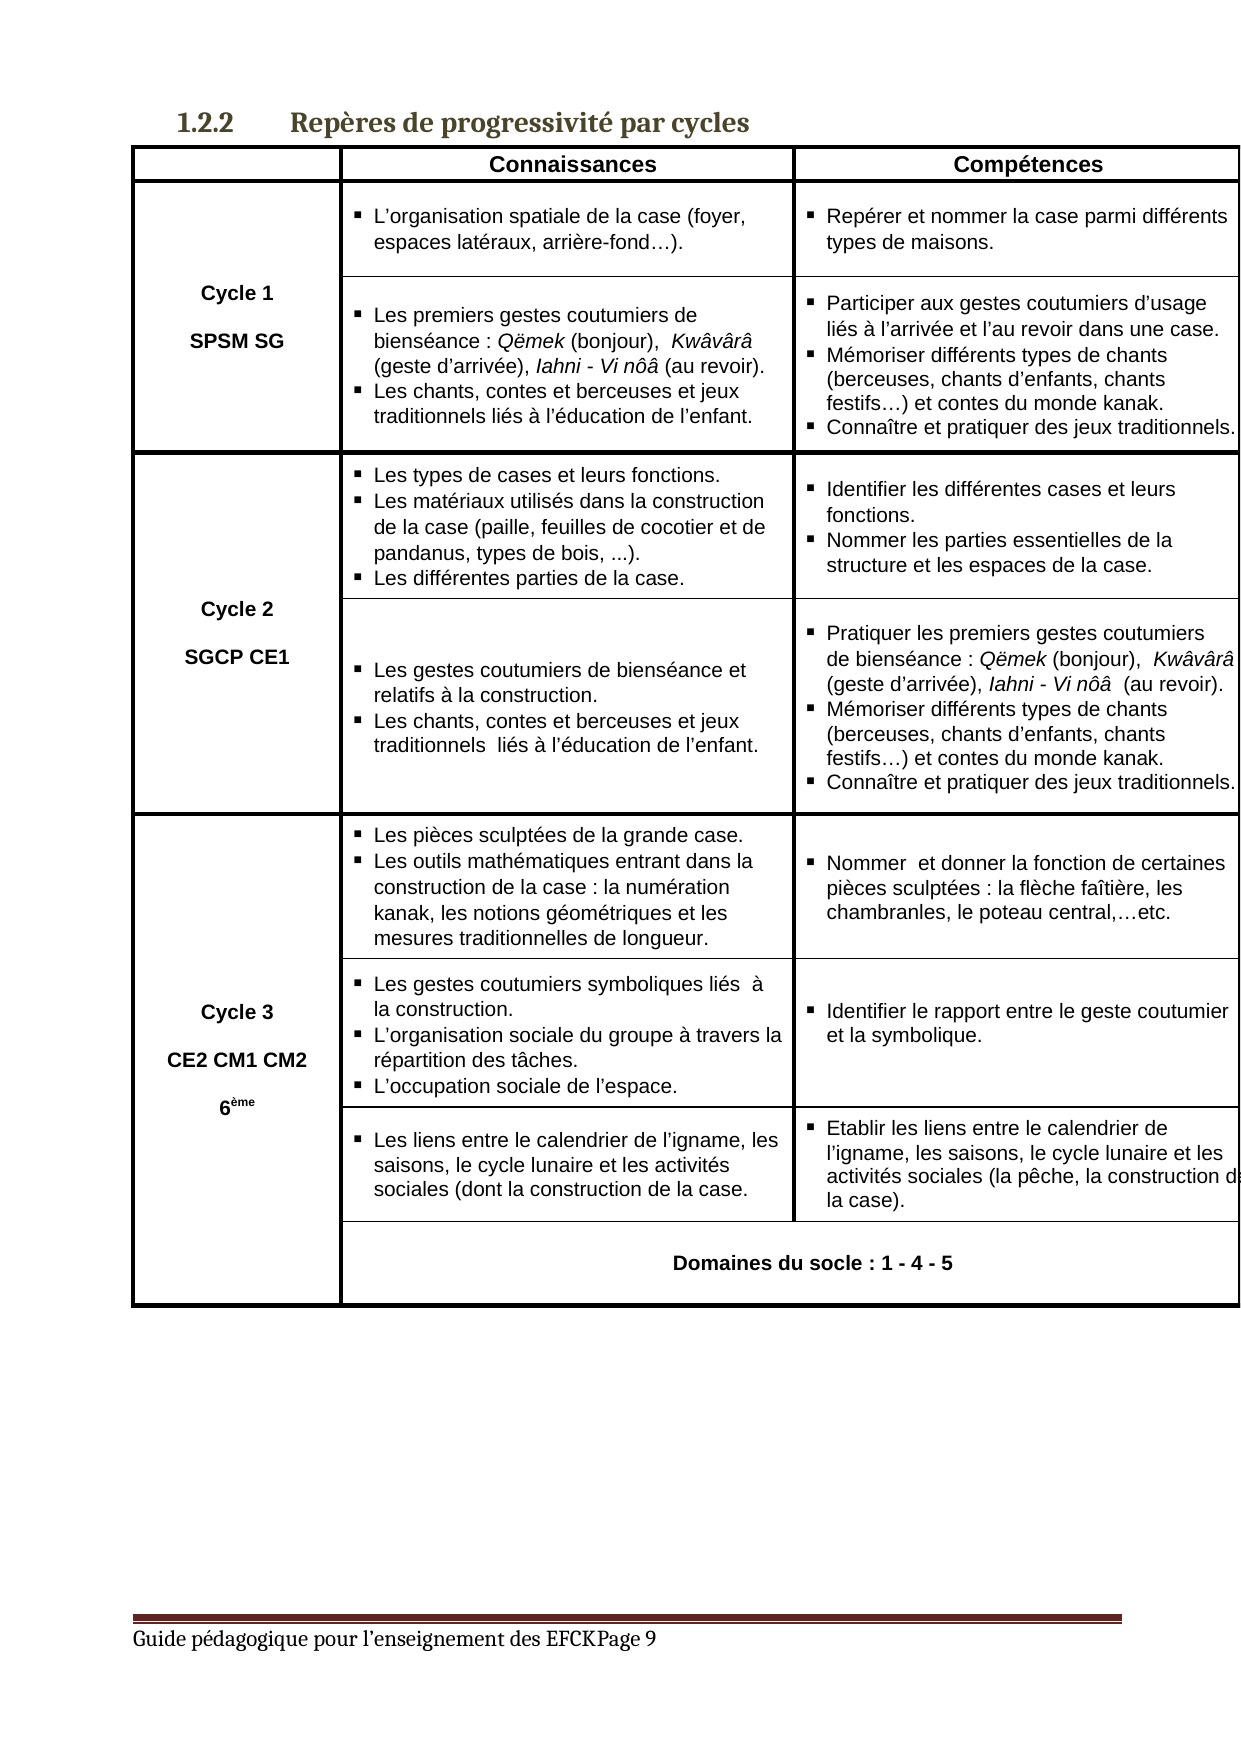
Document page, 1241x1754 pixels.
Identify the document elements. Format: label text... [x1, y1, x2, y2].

table_cell Nommer et donner la fonction de certaines pièces sculptées : la flèche faîtière, les chambranles, le poteau central,…etc. [796, 816, 1238, 958]
table_cell Identifier les différentes cases et leurs fonctions. Nommer les parties essentielles de la structure et les espaces de la case. [796, 455, 1238, 598]
table_header Compétences [796, 149, 1238, 179]
table_cell Cycle 1 SPSM SG [135, 183, 339, 450]
table_cell Les gestes coutumiers de bienséance et relatifs à la construction. Les chants, contes et berceuses et jeux traditionnels liés à l’éducation de l’enfant. [343, 599, 792, 811]
table_cell L’organisation spatiale de la case (foyer, espaces latéraux, arrière-fond…). [343, 183, 792, 276]
table_cell Cycle 2 SGCP CE1 [135, 455, 339, 811]
table_cell Les liens entre le calendrier de l’igname, les saisons, le cycle lunaire et les activités sociales (dont la construction de la case. [343, 1108, 792, 1221]
table_cell Les premiers gestes coutumiers de bienséance : Qëmek (bonjour), Kwâvârâ (geste d’arrivée), Iahni - Vi nôâ (au revoir). Les chants, contes et berceuses et jeux traditionnels liés à l’éducation de l’enfant. [343, 277, 792, 450]
table_header [135, 149, 339, 179]
table_cell Participer aux gestes coutumiers d’usage liés à l’arrivée et l’au revoir dans une case. Mémoriser différents types de chants (berceuses, chants d’enfants, chants festifs…) et contes du monde kanak. Connaître et pratiquer des jeux traditionnels. [796, 277, 1238, 450]
subtitle Repères de progressivité par cycles [177, 106, 1122, 139]
table_header Connaissances [343, 149, 792, 179]
table_cell Les gestes coutumiers symboliques liés à la construction. L’organisation sociale du groupe à travers la répartition des tâches. L’occupation sociale de l’espace. [343, 959, 792, 1106]
table_cell Les pièces sculptées de la grande case. Les outils mathématiques entrant dans la construction de la case : la numération kanak, les notions géométriques et les mesures traditionnelles de longueur. [343, 816, 792, 958]
table_cell Les types de cases et leurs fonctions. Les matériaux utilisés dans la construction de la case (paille, feuilles de cocotier et de pandanus, types de bois, ...). Les différentes parties de la case. [343, 455, 792, 598]
table_cell Etablir les liens entre le calendrier de l’igname, les saisons, le cycle lunaire et les activités sociales (la pêche, la construction de la case). [796, 1108, 1238, 1221]
table_cell Repérer et nommer la case parmi différents types de maisons. [796, 183, 1238, 276]
table_cell Identifier le rapport entre le geste coutumier et la symbolique. [796, 959, 1238, 1106]
table_cell Pratiquer les premiers gestes coutumiers de bienséance : Qëmek (bonjour), Kwâvârâ (geste d’arrivée), Iahni - Vi nôâ (au revoir). Mémoriser différents types de chants (berceuses, chants d’enfants, chants festifs…) et contes du monde kanak. Connaître et pratiquer des jeux traditionnels. [796, 599, 1238, 811]
table_cell Cycle 3 CE2 CM1 CM2 6ème [135, 816, 339, 1303]
table_cell Domaines du socle : 1 - 4 - 5 [343, 1222, 1238, 1303]
